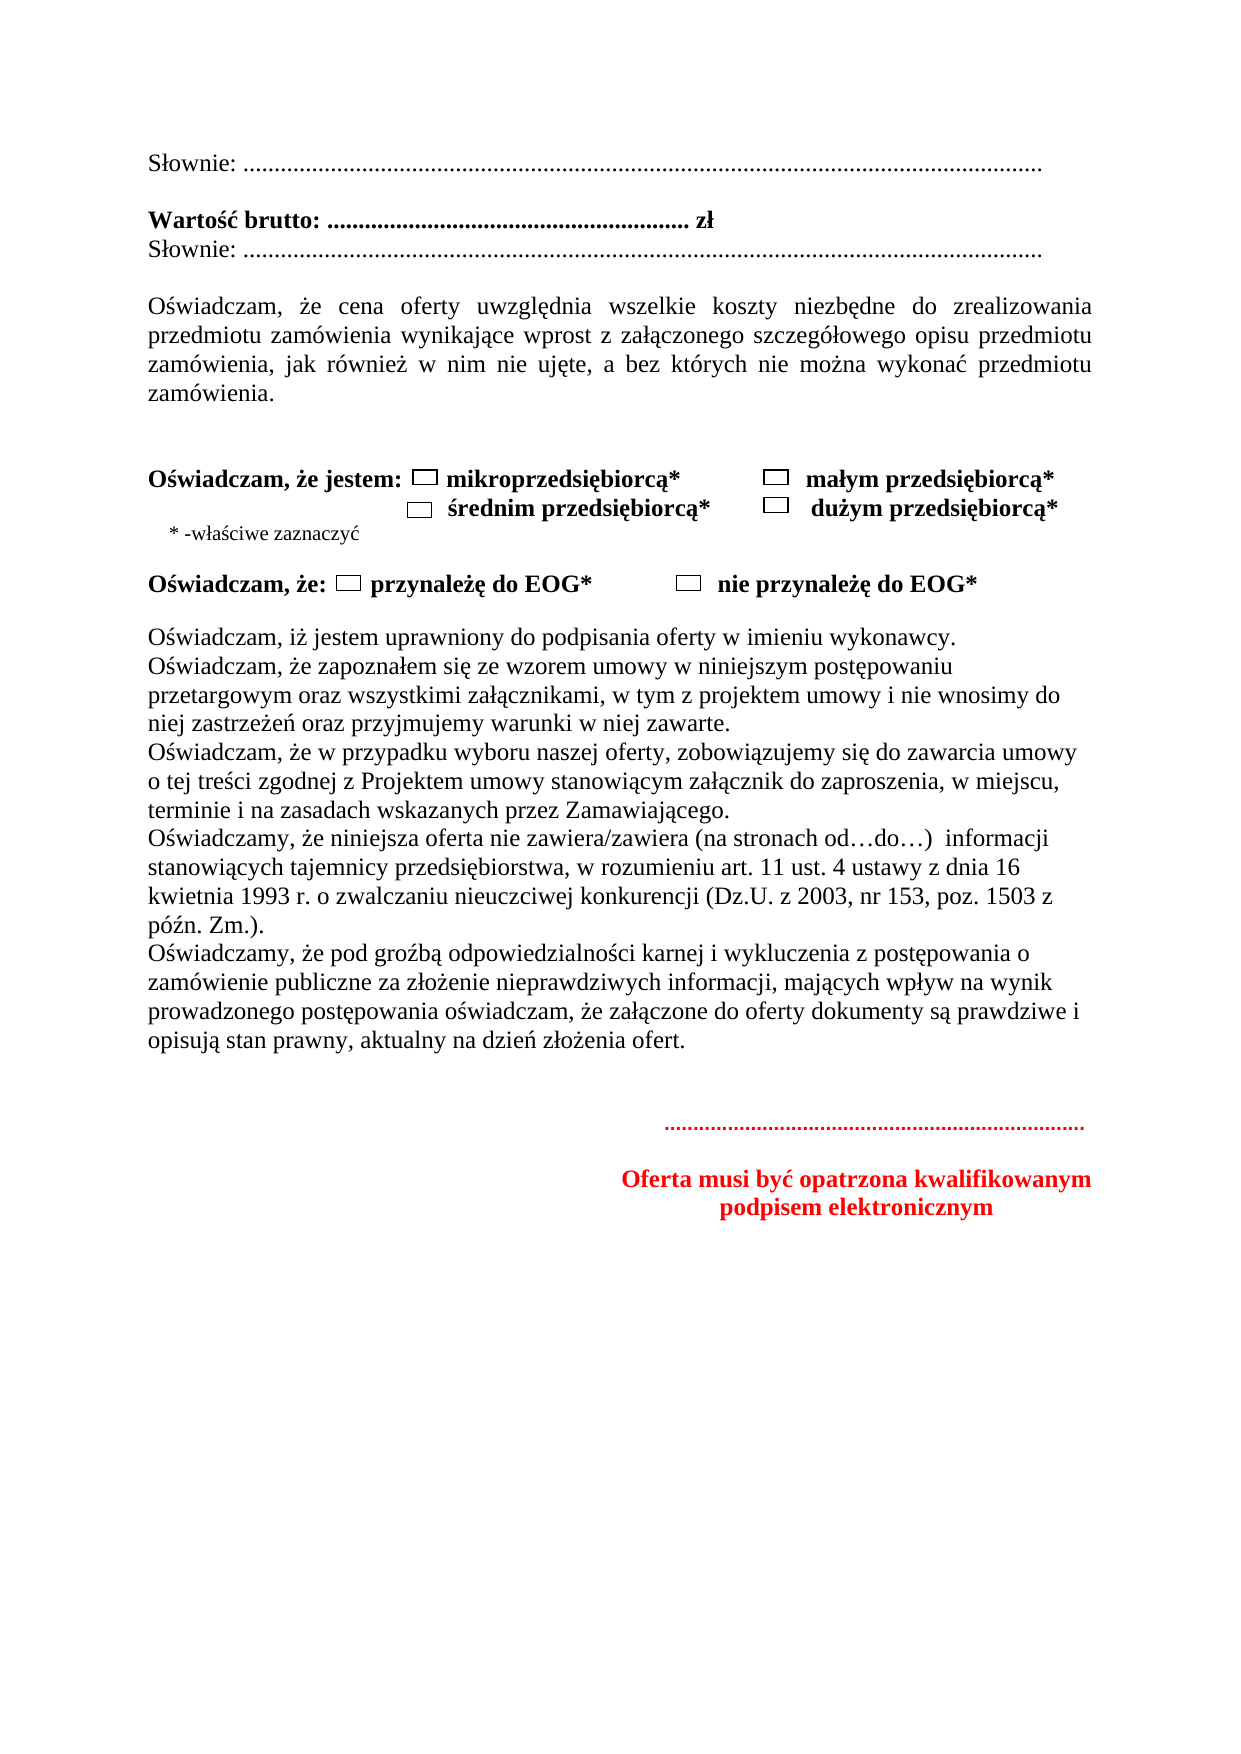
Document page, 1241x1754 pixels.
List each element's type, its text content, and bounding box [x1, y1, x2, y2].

text Oświadczamy, że pod groźbą odpowiedzialności karnej i wykluczenia z postępowania o zamówienie publiczne za złożenie nieprawdziwych informacji, mających wpływ na wynik prowadzonego postępowania oświadczam, że załączone do oferty dokumenty są prawdziwe i opisują stan prawny, aktualny na dzień złożenia ofert. [148, 938, 1093, 1053]
text * -właściwe zaznaczyć [148, 521, 1093, 545]
text Oświadczamy, że niniejsza oferta nie zawiera/zawiera (na stronach od…do…) informacji stanowiących tajemnicy przedsiębiorstwa, w rozumieniu art. 11 ust. 4 ustawy z dnia 16 kwietnia 1993 r. o zwalczaniu nieuczciwej konkurencji (Dz.U. z 2003, nr 153, poz. 1503 z późn. Zm.). [148, 823, 1093, 938]
text średnim przedsiębiorcą* dużym przedsiębiorcą* [148, 493, 1093, 521]
text Oferta musi być opatrzona kwalifikowanym podpisem elektronicznym [620, 1164, 1093, 1221]
text Oświadczam, że: przynależę do EOG* nie przynależę do EOG* [148, 569, 1093, 598]
text Oświadczam, że cena oferty uwzględnia wszelkie koszty niezbędne do zrealizowania przedmiotu zamówienia wynikające wprost z załączonego szczegółowego opisu przedmiotu zamówienia, jak również w nim nie ujęte, a bez których nie można wykonać przedmiotu zamówienia. [148, 291, 1093, 406]
text Oświadczam, iż jestem uprawniony do podpisania oferty w imieniu wykonawcy. [148, 622, 1093, 651]
text Oświadczam, że jestem: mikroprzedsiębiorcą* małym przedsiębiorcą* [148, 464, 1093, 493]
text Oświadczam, że zapoznałem się ze wzorem umowy w niniejszym postępowaniu przetargowym oraz wszystkimi załącznikami, w tym z projektem umowy i nie wnosimy do niej zastrzeżeń oraz przyjmujemy warunki w niej zawarte. [148, 651, 1093, 737]
text Słownie: ................................................................................................................................ [148, 234, 1093, 263]
text ......................................................................... [590, 1111, 1093, 1135]
text Oświadczam, że w przypadku wyboru naszej oferty, zobowiązujemy się do zawarcia umowy o tej treści zgodnej z Projektem umowy stanowiącym załącznik do zaproszenia, w miejscu, terminie i na zasadach wskazanych przez Zamawiającego. [148, 737, 1093, 823]
text Wartość brutto: .......................................................... zł [148, 205, 1093, 234]
text Słownie: ................................................................................................................................ [148, 148, 1093, 176]
